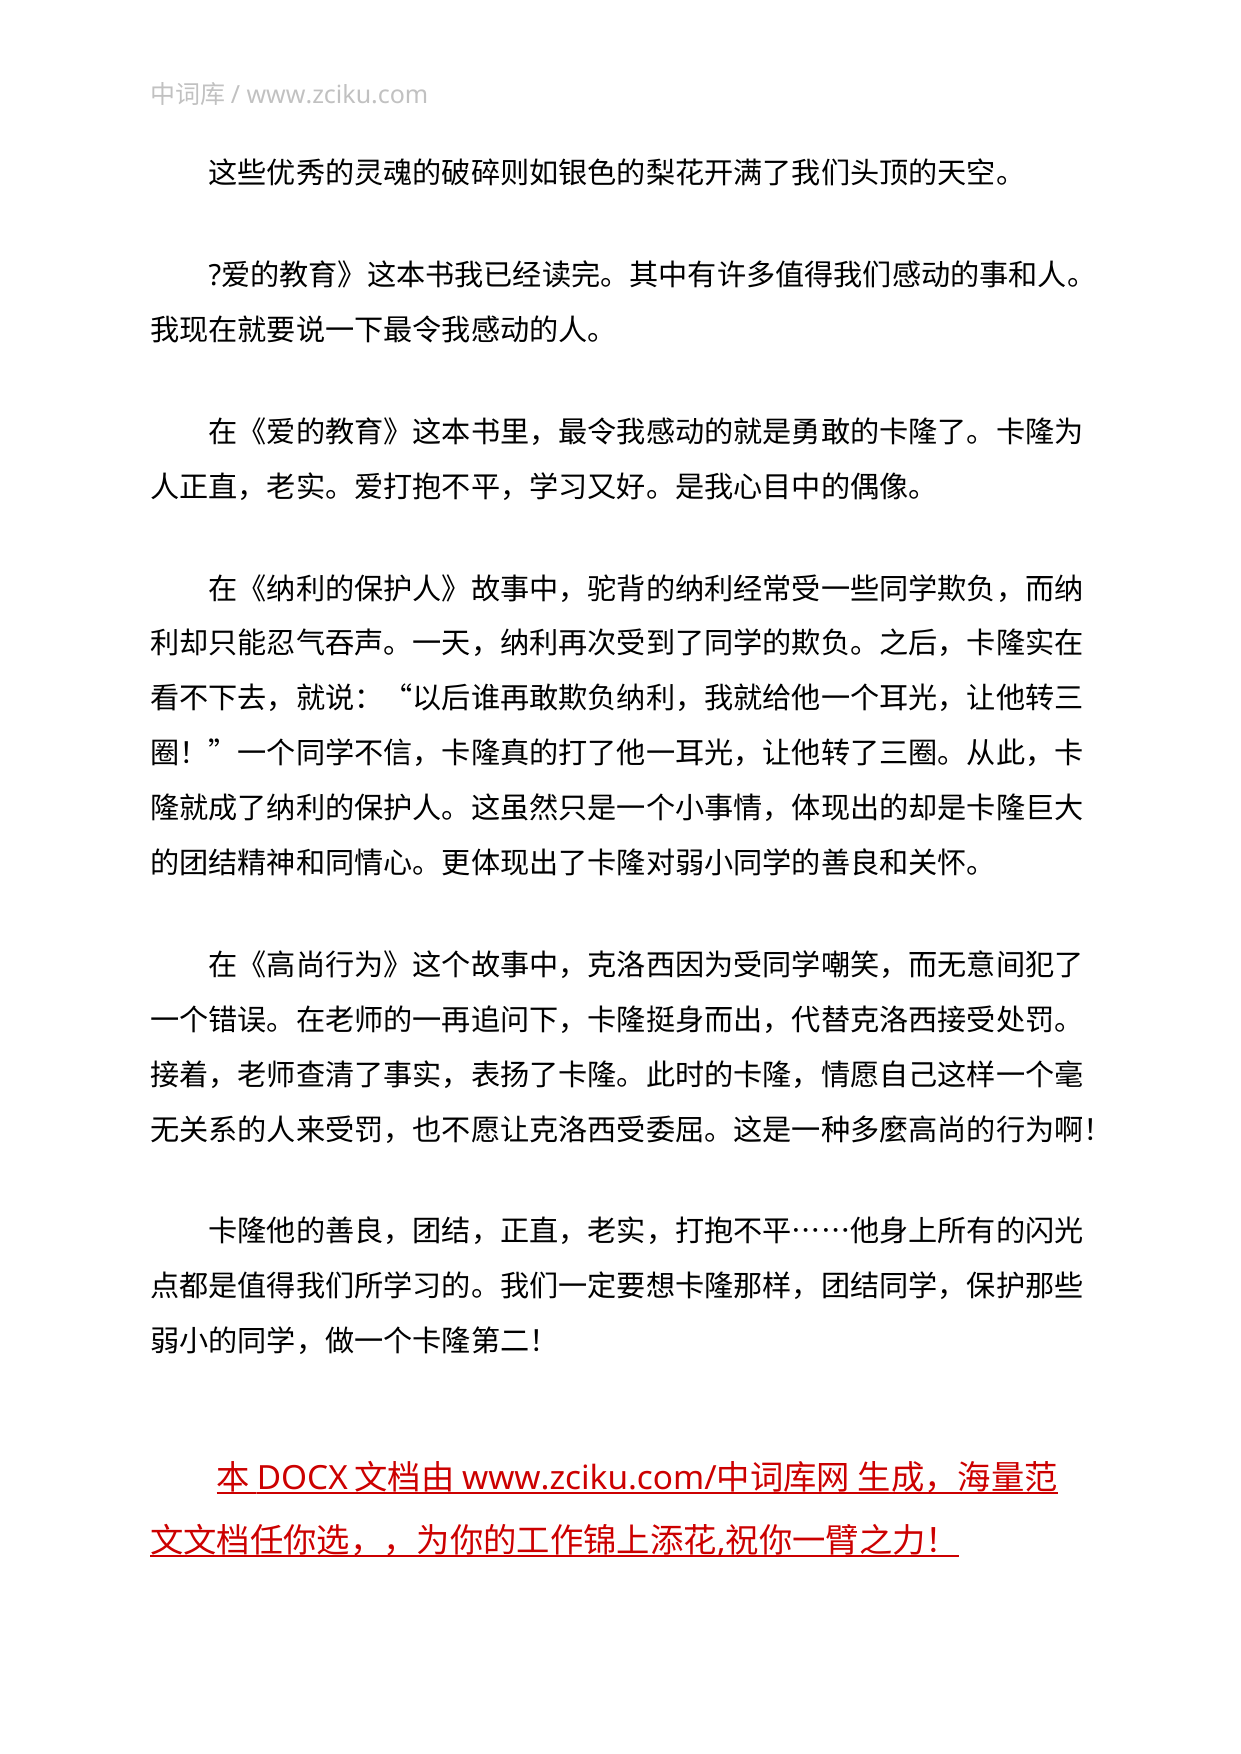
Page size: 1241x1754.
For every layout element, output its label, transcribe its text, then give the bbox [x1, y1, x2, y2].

text ?爱的教育》这本书我已经读完。其中有许多值得我们感动的事和人。我现在就要说一下最令我感动的人。 [150, 252, 1090, 349]
text 这些优秀的灵魂的破碎则如银色的梨花开满了我们头顶的天空。 [150, 150, 1090, 192]
text 本DOCX文档由 www.zciku.com/中词库网 生成，海量范文文档任你选，，为你的工作锦上添花,祝你一臂之力！ [150, 1451, 1090, 1562]
text 卡隆他的善良，团结，正直，老实，打抱不平……他身上所有的闪光点都是值得我们所学习的。我们一定要想卡隆那样，团结同学，保护那些弱小的同学，做一个卡隆第二！ [150, 1208, 1090, 1360]
text 在《高尚行为》这个故事中，克洛西因为受同学嘲笑，而无意间犯了一个错误。在老师的一再追问下，卡隆挺身而出，代替克洛西接受处罚。接着，老师查清了事实，表扬了卡隆。此时的卡隆，情愿自己这样一个毫无关系的人来受罚，也不愿让克洛西受委屈。这是一种多麼高尚的行为啊！ [150, 941, 1090, 1148]
text 在《纳利的保护人》故事中，驼背的纳利经常受一些同学欺负，而纳利却只能忍气吞声。一天，纳利再次受到了同学的欺负。之后，卡隆实在看不下去，就说：“以后谁再敢欺负纳利，我就给他一个耳光，让他转三圈！”一个同学不信，卡隆真的打了他一耳光，让他转了三圈。从此，卡隆就成了纳利的保护人。这虽然只是一个小事情，体现出的却是卡隆巨大的团结精神和同情心。更体现出了卡隆对弱小同学的善良和关怀。 [150, 565, 1090, 882]
text 在《爱的教育》这本书里，最令我感动的就是勇敢的卡隆了。卡隆为人正直，老实。爱打抱不平，学习又好。是我心目中的偶像。 [150, 408, 1090, 506]
